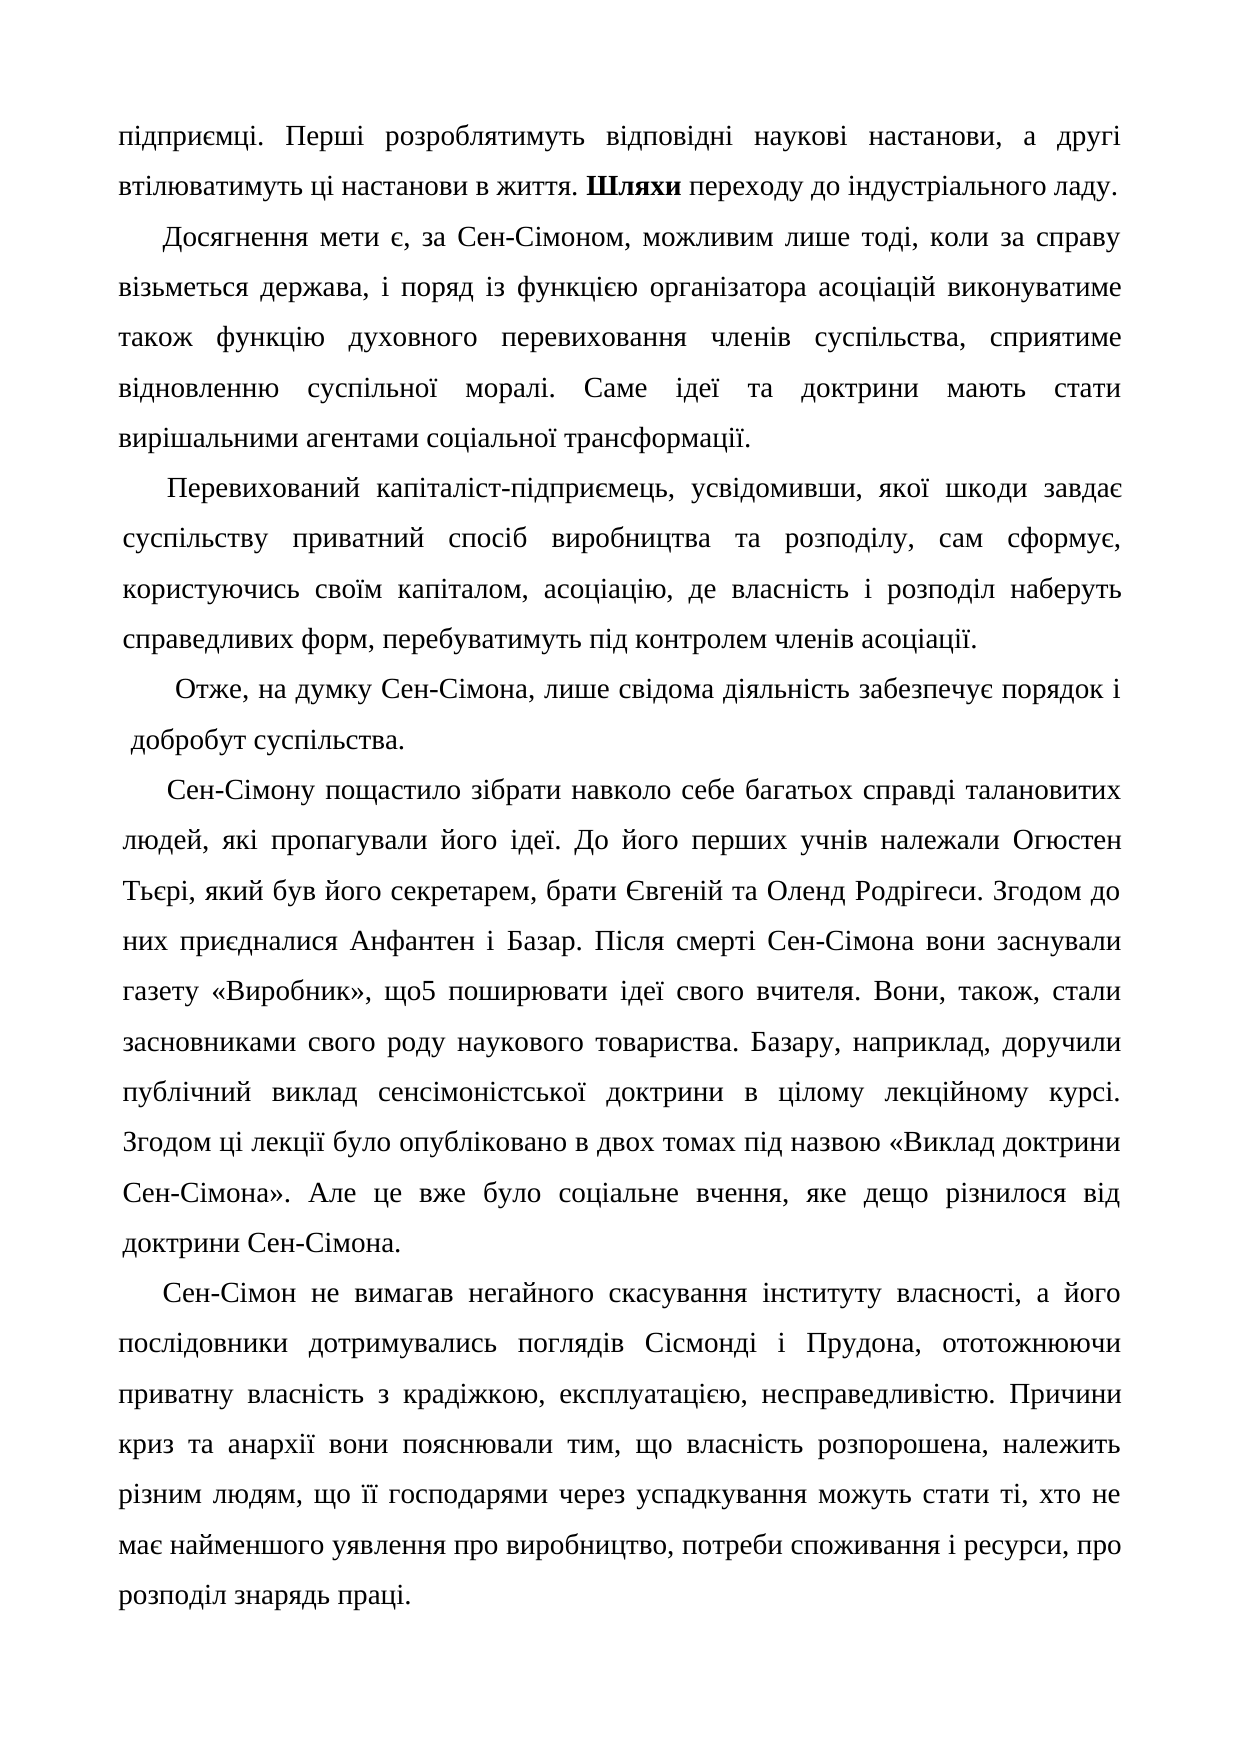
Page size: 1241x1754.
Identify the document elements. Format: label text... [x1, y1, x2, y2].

text Сен-Сімону пощастило зібрати навколо себе багатьох справді талановитих людей, які пропагували його ідеї. До його перших учнів належали Огюстен Тьєрі, який був його секретарем, брати Євгеній та Оленд Родрігеси. Згодом до них приєдналися Анфантен і Базар. Після смерті Сен-Сімона вони заснували газету «Виробник», що5 поширювати ідеї свого вчителя. Вони, також, стали засновниками свого роду наукового товариства. Базару, наприклад, доручили публічний виклад сенсімоністської доктрини в цілому лекційному курсі. Згодом ці лекції було опубліковано в двох томах під назвою «Виклад доктрини Сен-Сімона». Але це вже було соціальне вчення, яке дещо різнилося від доктрини Сен-Сімона. [122, 772, 1122, 1258]
text Отже, на думку Сен-Сімона, лише свідома діяльність забезпечує порядок і добробут суспільства. [131, 672, 1122, 755]
text Досягнення мети є, за Сен-Сімоном, можливим лише тоді, коли за справу візьметься держава, і поряд із функцією організатора асоціацій виконуватиме також функцію духовного перевиховання членів суспільства, сприятиме відновленню суспільної моралі. Саме ідеї та доктрини мають стати вирішальними агентами соціальної трансформації. [118, 219, 1122, 453]
text Сен-Сімон не вимагав негайного скасування інституту власності, а його послідовники дотримувались поглядів Сісмонді і Прудона, ототожнюючи приватну власність з крадіжкою, експлуатацією, несправедливістю. Причини криз та анархії вони пояснювали тим, що власність розпорошена, належить різним людям, що її господарями через успадкування можуть стати ті, хто не має найменшого уявлення про виробництво, потреби споживання і ресурси, про розподіл знарядь праці. [118, 1275, 1122, 1611]
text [118, 118, 1122, 202]
text Перевихований капіталіст-підприємець, усвідомивши, якої шкоди завдає суспільству приватний спосіб виробництва та розподілу, сам сформує, користуючись своїм капіталом, асоціацію, де власність і розподіл наберуть справедливих форм, перебуватимуть під контролем членів асоціації. [122, 470, 1122, 655]
